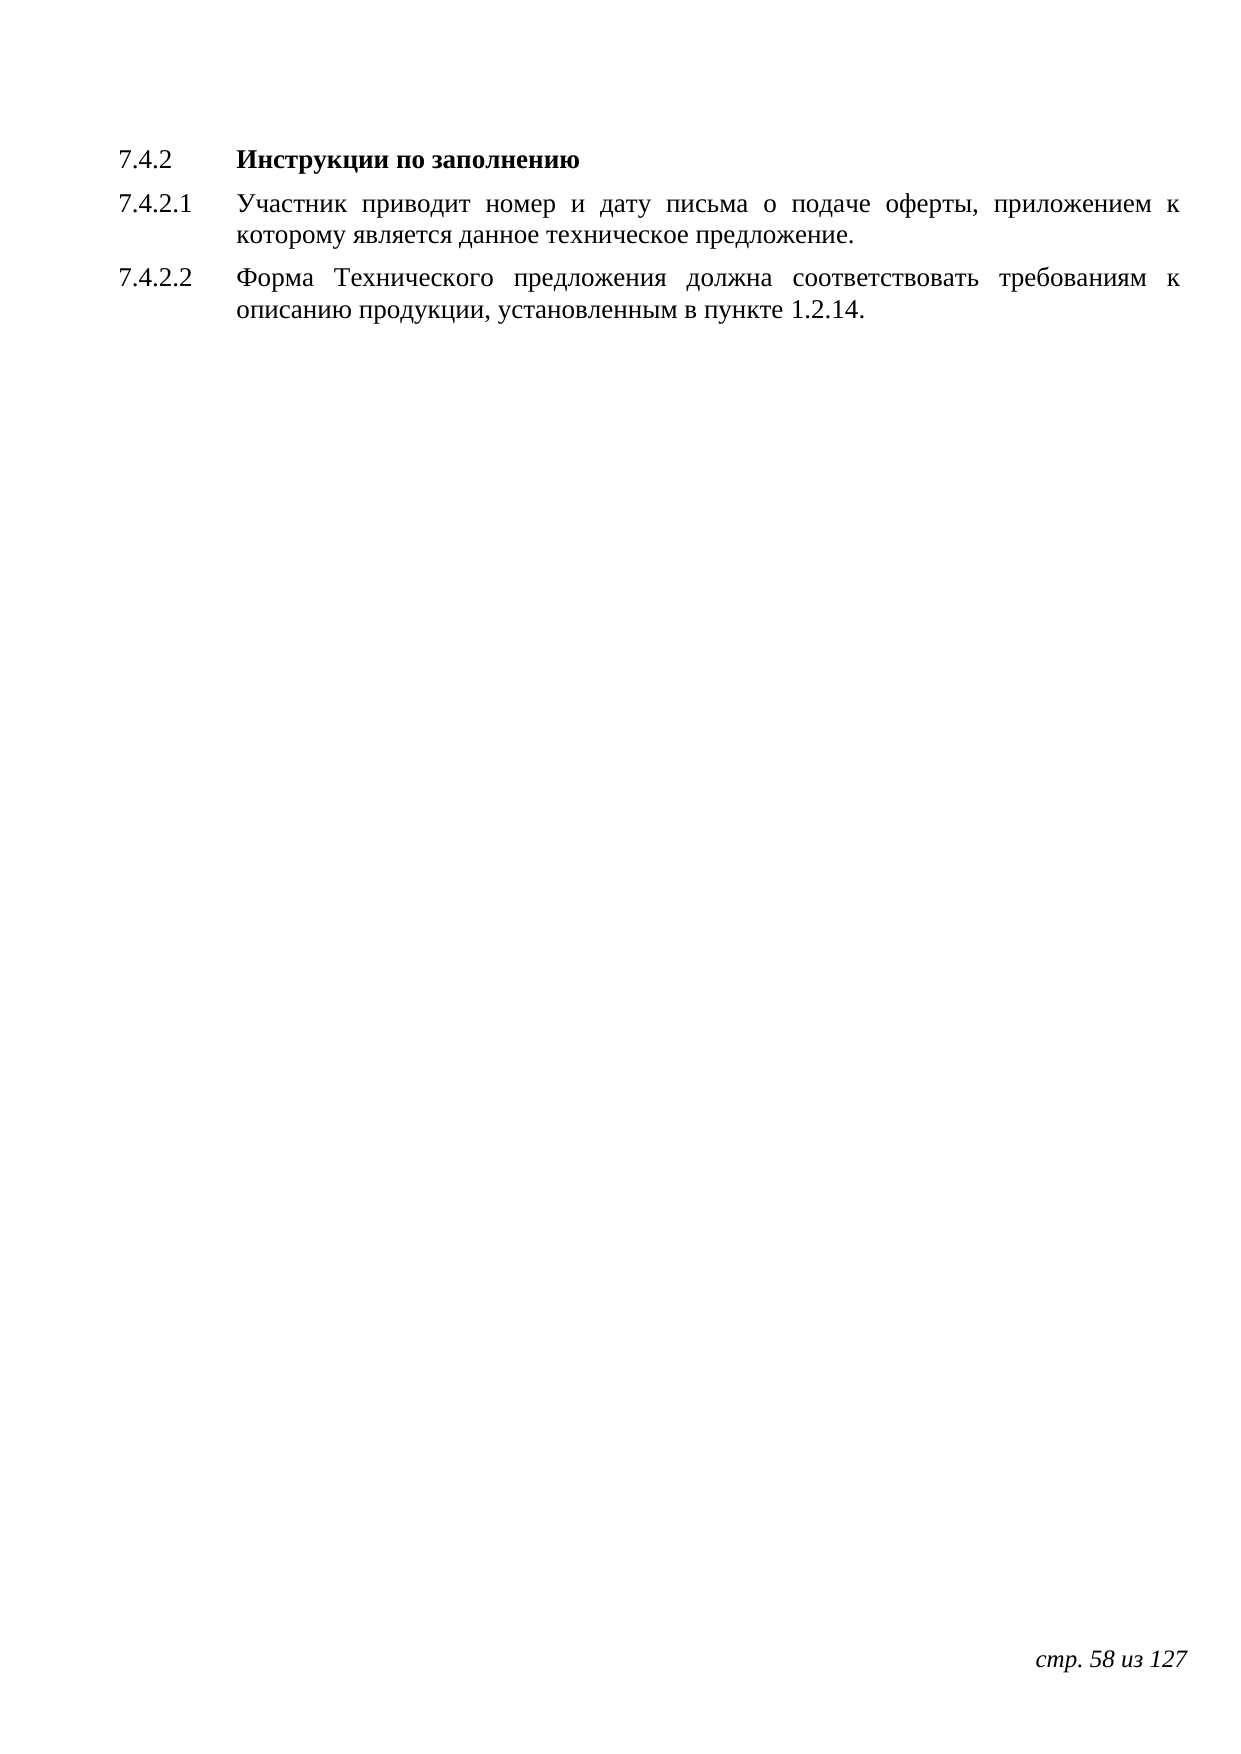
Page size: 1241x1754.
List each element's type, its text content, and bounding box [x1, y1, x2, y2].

text Инструкции по заполнению [118, 143, 1181, 174]
text Участник приводит номер и дату письма о подаче оферты, приложением к которому является данное техническое предложение. [118, 187, 1181, 249]
